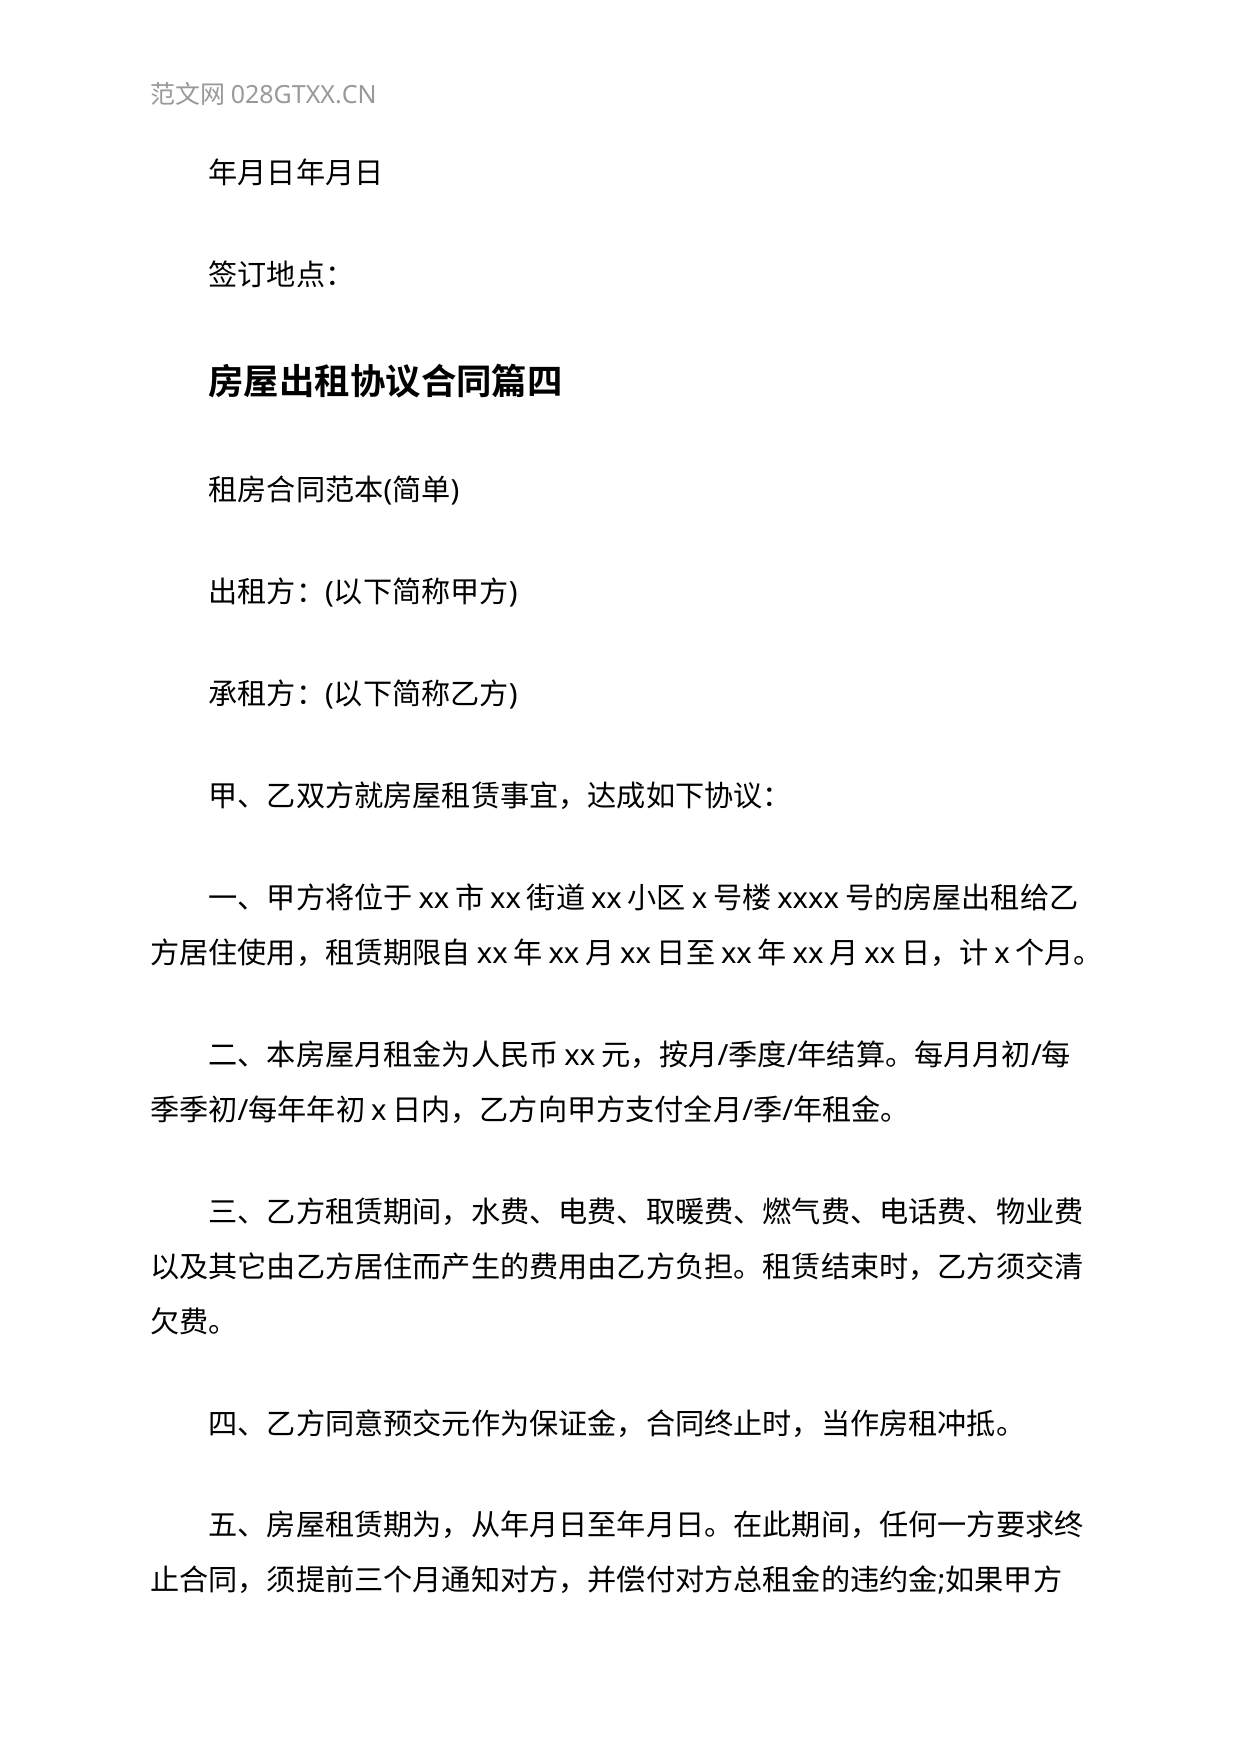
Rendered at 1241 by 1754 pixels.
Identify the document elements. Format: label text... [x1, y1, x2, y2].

text 四、乙方同意预交元作为保证金，合同终止时，当作房租冲抵。 [150, 1400, 1090, 1442]
text 出租方：(以下简称甲方) [150, 569, 1090, 611]
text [150, 1502, 1090, 1599]
text 签订地点： [150, 252, 1090, 294]
text 年月日年月日 [150, 150, 1090, 192]
text 承租方：(以下简称乙方) [150, 671, 1090, 713]
text 甲、乙双方就房屋租赁事宜，达成如下协议： [150, 773, 1090, 815]
text 二、本房屋月租金为人民币xx元，按月/季度/年结算。每月月初/每季季初/每年年初x日内，乙方向甲方支付全月/季/年租金。 [150, 1032, 1090, 1129]
text 一、甲方将位于xx市xx街道xx小区x号楼xxxx号的房屋出租给乙方居住使用，租赁期限自xx年xx月xx日至xx年xx月xx日，计x个月。 [150, 875, 1090, 972]
text 房屋出租协议合同篇四 [150, 353, 1090, 405]
text 租房合同范本(简单) [150, 467, 1090, 509]
text 三、乙方租赁期间，水费、电费、取暖费、燃气费、电话费、物业费以及其它由乙方居住而产生的费用由乙方负担。租赁结束时，乙方须交清欠费。 [150, 1189, 1090, 1341]
